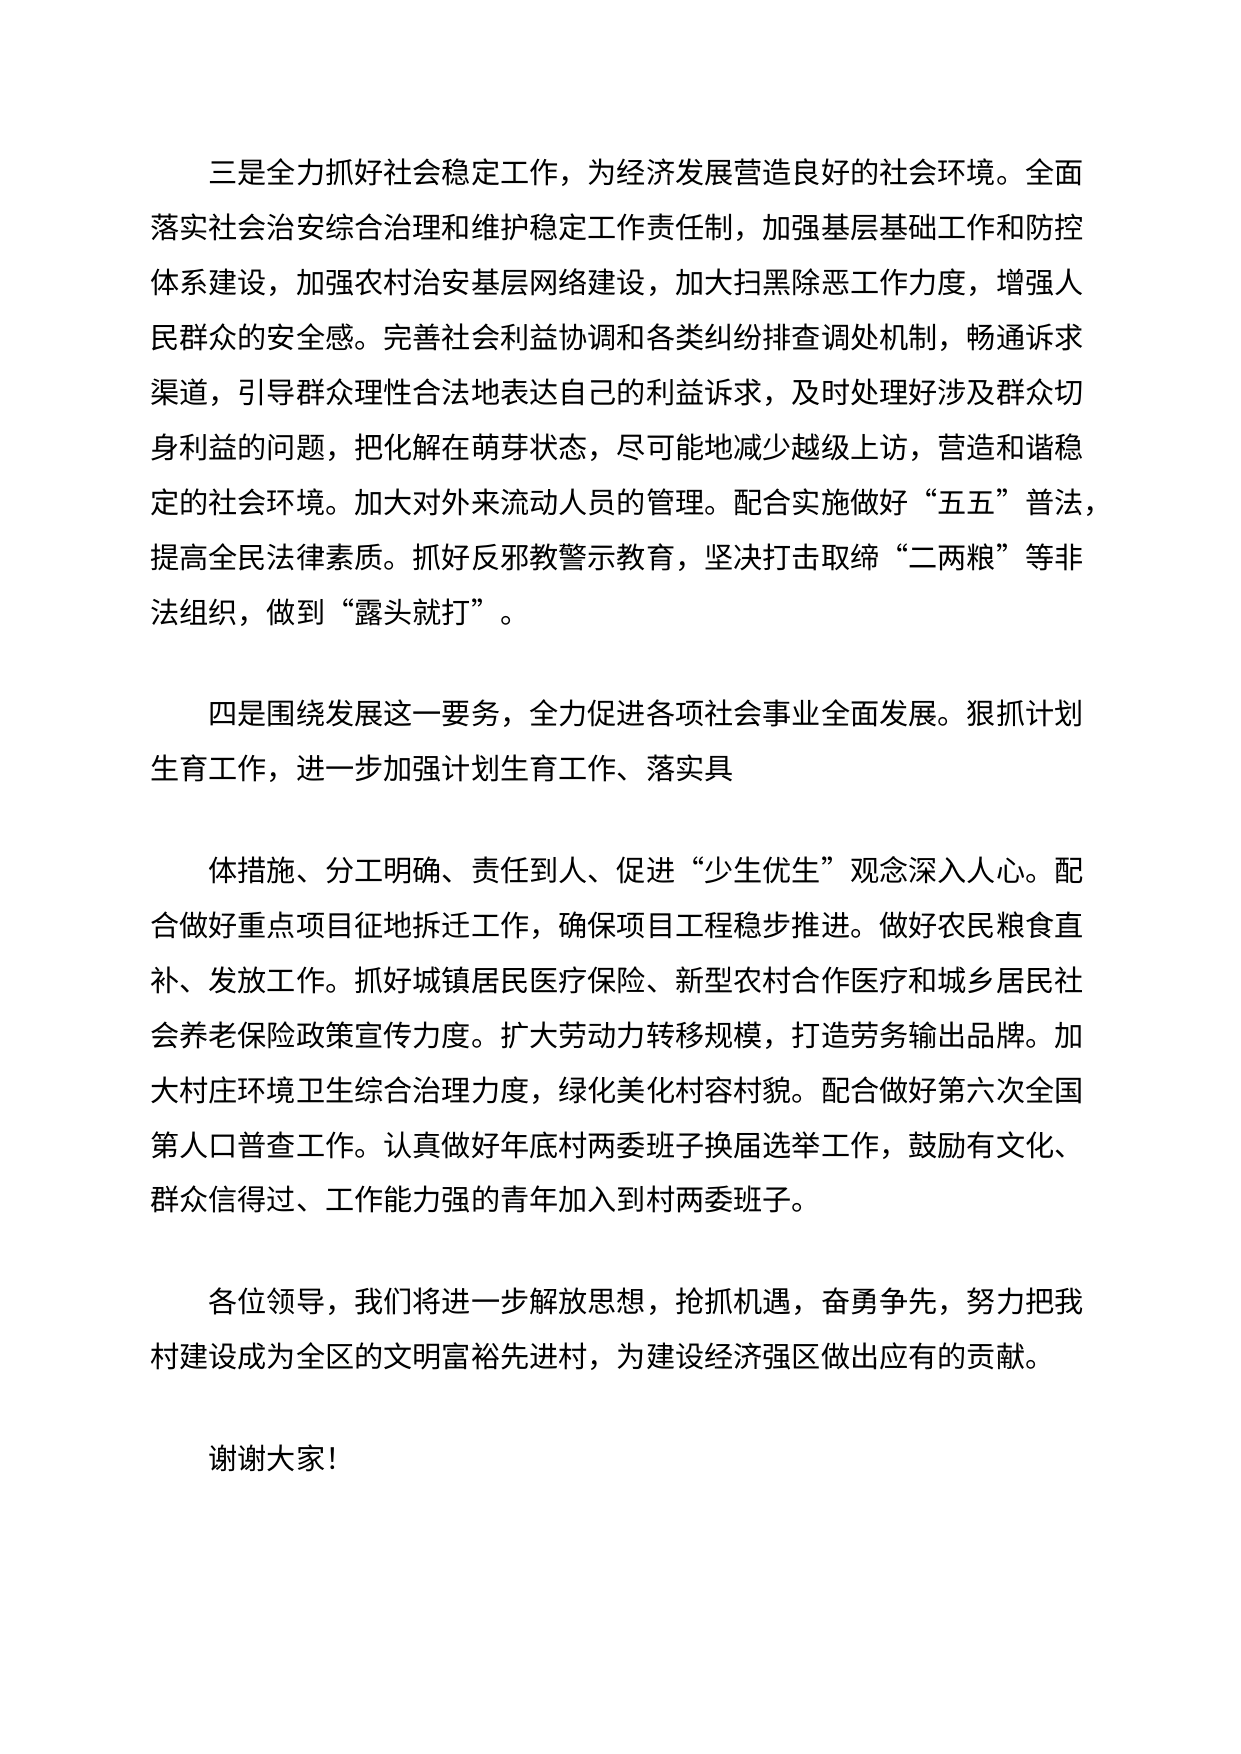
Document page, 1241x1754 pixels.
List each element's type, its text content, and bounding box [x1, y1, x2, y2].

text 四是围绕发展这一要务，全力促进各项社会事业全面发展。狠抓计划生育工作，进一步加强计划生育工作、落实具 [150, 691, 1090, 788]
text 三是全力抓好社会稳定工作，为经济发展营造良好的社会环境。全面落实社会治安综合治理和维护稳定工作责任制，加强基层基础工作和防控体系建设，加强农村治安基层网络建设，加大扫黑除恶工作力度，增强人民群众的安全感。完善社会利益协调和各类纠纷排查调处机制，畅通诉求渠道，引导群众理性合法地表达自己的利益诉求，及时处理好涉及群众切身利益的问题，把化解在萌芽状态，尽可能地减少越级上访，营造和谐稳定的社会环境。加大对外来流动人员的管理。配合实施做好“五五”普法，提高全民法律素质。抓好反邪教警示教育，坚决打击取缔“二两粮”等非法组织，做到“露头就打”。 [150, 150, 1090, 631]
text 各位领导，我们将进一步解放思想，抢抓机遇，奋勇争先，努力把我村建设成为全区的文明富裕先进村，为建设经济强区做出应有的贡献。 [150, 1279, 1090, 1376]
text 谢谢大家！ [150, 1435, 1090, 1478]
text 体措施、分工明确、责任到人、促进“少生优生”观念深入人心。配合做好重点项目征地拆迁工作，确保项目工程稳步推进。做好农民粮食直补、发放工作。抓好城镇居民医疗保险、新型农村合作医疗和城乡居民社会养老保险政策宣传力度。扩大劳动力转移规模，打造劳务输出品牌。加大村庄环境卫生综合治理力度，绿化美化村容村貌。配合做好第六次全国第人口普查工作。认真做好年底村两委班子换届选举工作，鼓励有文化、群众信得过、工作能力强的青年加入到村两委班子。 [150, 848, 1090, 1219]
